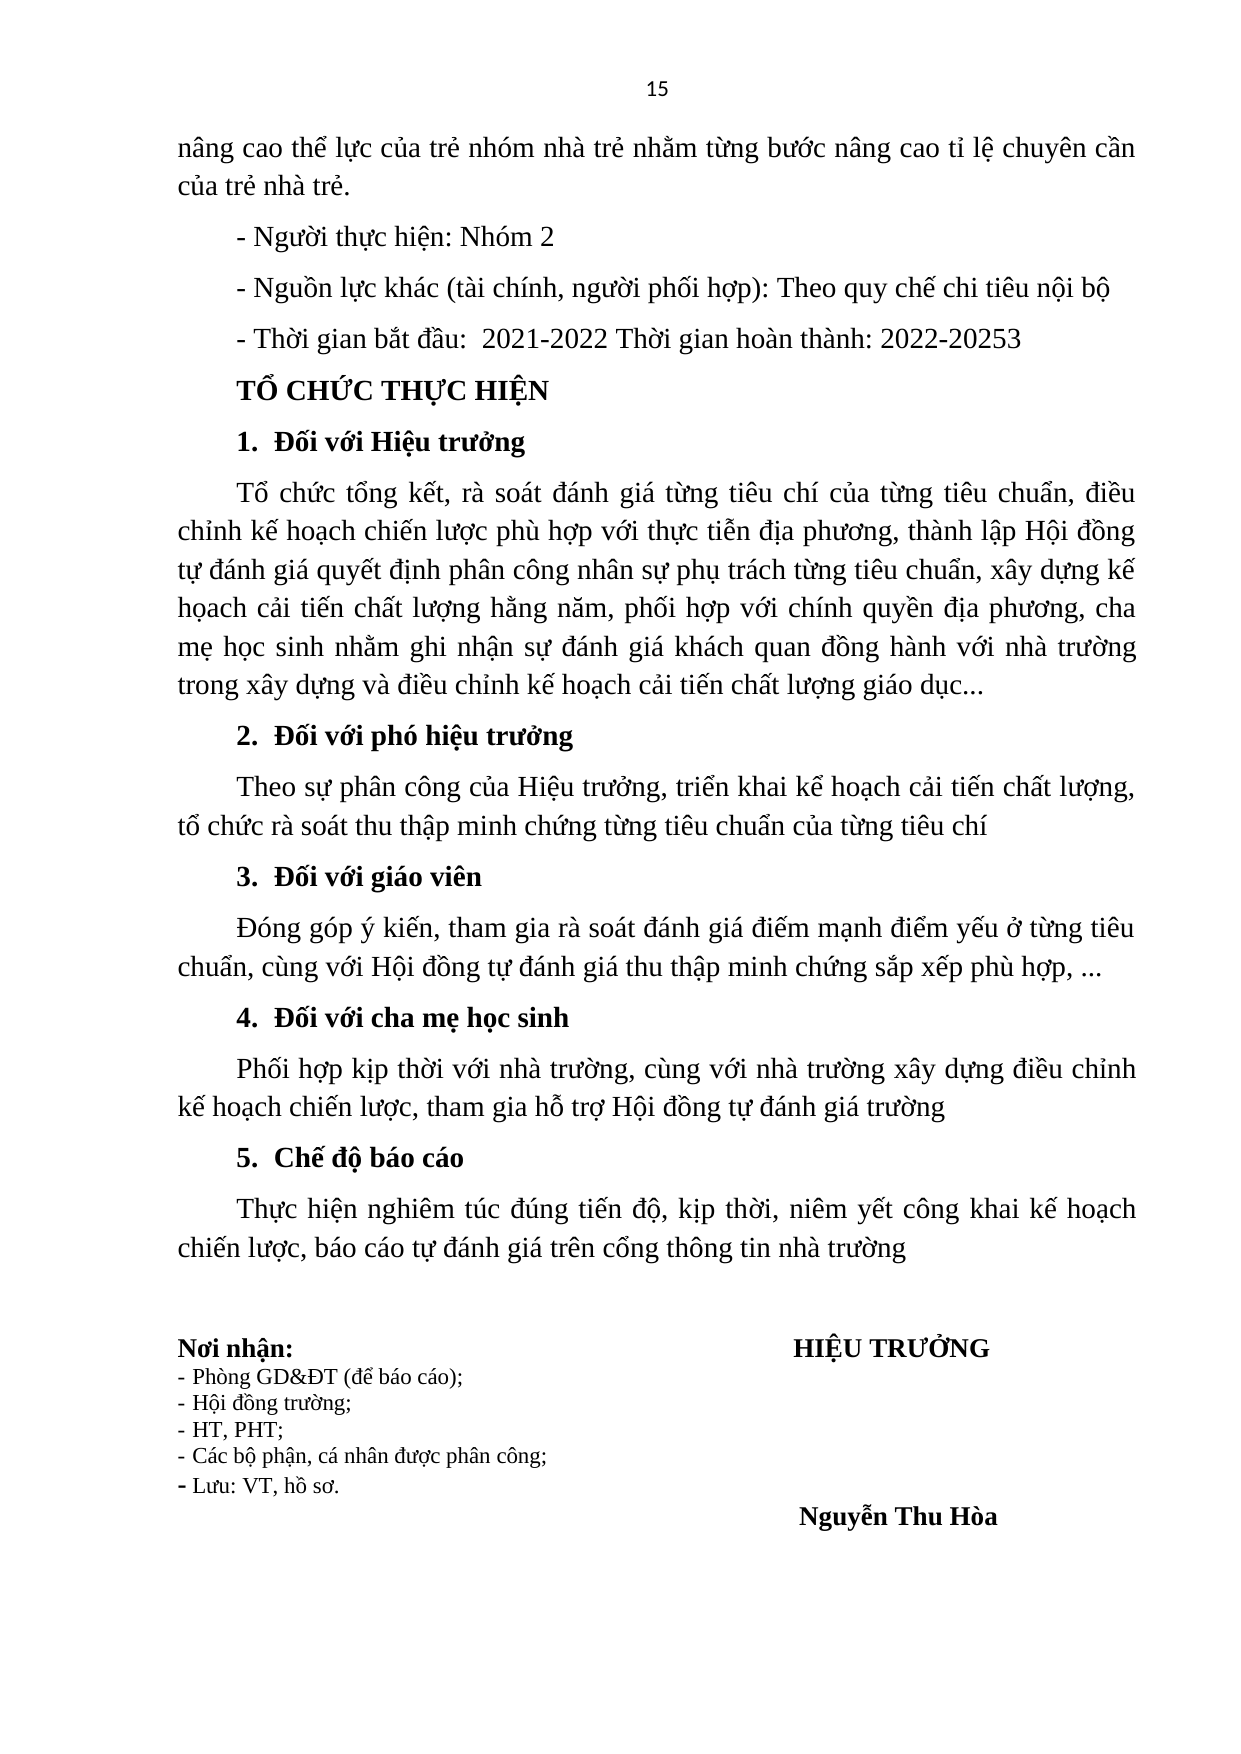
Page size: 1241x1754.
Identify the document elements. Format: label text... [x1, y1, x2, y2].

list Đối với phó hiệu trưởng [236, 718, 1137, 752]
list Chế độ báo cáo [236, 1140, 1137, 1174]
list - Thời gian bắt đầu: 2021-2022 Thời gian hoàn thành: 2022-20253 [177, 322, 1137, 355]
list Đóng góp ý kiến, tham gia rà soát đánh giá điếm mạnh điểm yếu ở từng tiêu chuẩn, cùng với Hội đồng tự đánh giá thu thập minh chứng sắp xếp phù hợp, ... [177, 910, 1137, 982]
list Theo sự phân công của Hiệu trưởng, triển khai kể hoạch cải tiến chất lượng, tổ chức rà soát thu thập minh chứng từng tiêu chuẩn của từng tiêu chí [177, 769, 1137, 842]
list Thực hiện nghiêm túc đúng tiến độ, kịp thời, niêm yết công khai kế hoạch chiến lược, báo cáo tự đánh giá trên cổng thông tin nhà trường [177, 1191, 1137, 1263]
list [177, 130, 1137, 202]
text Nguyễn Thu Hòa [177, 1500, 1137, 1531]
list - Người thực hiện: Nhóm 2 [177, 219, 1137, 253]
list Tổ chức tổng kết, rà soát đánh giá từng tiêu chí của từng tiêu chuẩn, điều chỉnh kế hoạch chiến lược phù hợp với thực tiễn địa phương, thành lập Hội đồng tự đánh giá quyết định phân công nhân sự phụ trách từng tiêu chuẩn, xây dựng kế họach cải tiến chất lượng hằng năm, phối hợp với chính quyền địa phương, cha mẹ học sinh nhằm ghi nhận sự đánh giá khách quan đồng hành với nhà trường trong xây dựng và điều chỉnh kế hoạch cải tiến chất lượng giáo dục... [177, 475, 1137, 701]
table_header HIỆU TRƯỞNG [650, 1332, 1133, 1500]
list Đối với cha mẹ học sinh [236, 1000, 1137, 1033]
list TỔ CHỨC THỰC HIỆN [177, 373, 1137, 406]
list - Nguồn lực khác (tài chính, người phối hợp): Theo quy chế chi tiêu nội bộ [177, 271, 1137, 304]
table_header Nơi nhận: Phòng GD&ĐT (để báo cáo); Hội đồng trường; HT, PHT; Các bộ phận, cá nhân được phân công; Lưu: VT, hồ sơ. [166, 1332, 650, 1500]
list Đối với Hiệu trưởng [236, 424, 1137, 457]
list Phối hợp kịp thời với nhà trường, cùng với nhà trường xây dựng điều chỉnh kế hoạch chiến lược, tham gia hỗ trợ Hội đồng tự đánh giá trường [177, 1051, 1137, 1123]
list Đối với giáo viên [236, 859, 1137, 893]
